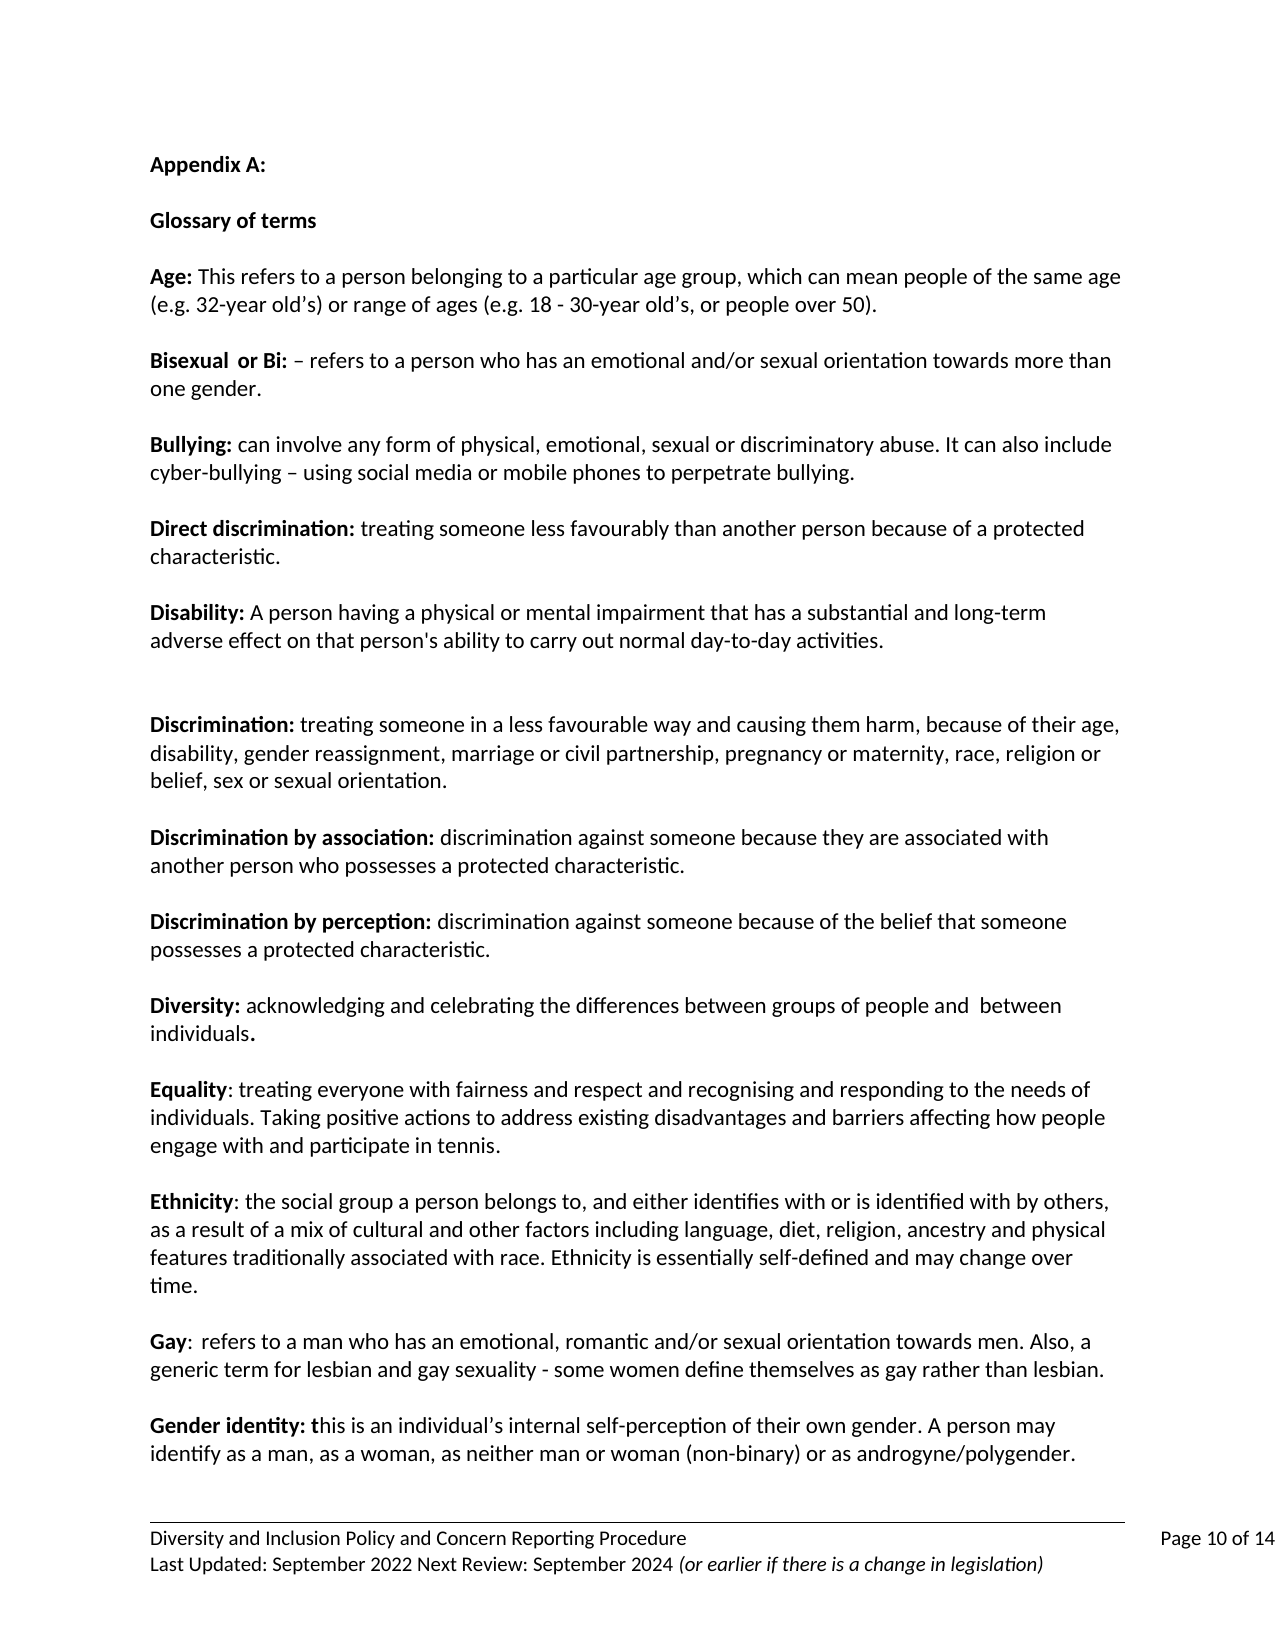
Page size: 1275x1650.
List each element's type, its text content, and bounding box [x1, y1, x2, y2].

text Glossary of terms [150, 206, 1125, 234]
text Equality: treating everyone with fairness and respect and recognising and responding to the needs of individuals. Taking positive actions to address existing disadvantages and barriers affecting how people engage with and participate in tennis. Equality is about ensuring that every individual has an equal opportunity to make the most of their lives and talents, and believing that no one should have poorer life chances because of where, what or whom they were born, what they believe, or whether they have a disability. Equality recognises that historically, certain groups of people with particular characteristics e.g. race, disability, sex and sexuality, have experienced discrimination. [150, 1075, 1125, 1159]
text Diversity: acknowledging and celebrating the differences between groups of people and between individuals. [150, 991, 1125, 1047]
text Discrimination: treating someone in a less favourable way and causing them harm, because of their age, disability, gender reassignment, marriage or civil partnership, pregnancy or maternity, race, religion or belief, sex or sexual orientation. [150, 711, 1125, 795]
text Age: This refers to a person belonging to a particular age group, which can mean people of the same age (e.g. 32-year old’s) or range of ages (e.g. 18 - 30-year old’s, or people over 50). [150, 262, 1125, 318]
text Ethnicity: the social group a person belongs to, and either identifies with or is identified with by others, as a result of a mix of cultural and other factors including language, diet, religion, ancestry and physical features traditionally associated with race. Ethnicity is essentially self-defined and may change over time. [150, 1187, 1125, 1299]
text Appendix A: [150, 150, 1125, 178]
text Gay: refers to a man who has an emotional, romantic and/or sexual orientation towards men. Also, a generic term for lesbian and gay sexuality - some women define themselves as gay rather than lesbian. [150, 1327, 1125, 1383]
text Bisexual or Bi: – refers to a person who has an emotional and/or sexual orientation towards more than one gender. [150, 346, 1125, 402]
text Bullying: can involve any form of physical, emotional, sexual or discriminatory abuse. It can also include cyber-bullying – using social media or mobile phones to perpetrate bullying. [150, 430, 1125, 486]
text Gender identity: this is an individual’s internal self-perception of their own gender. A person may identify as a man, as a woman, as neither man or woman (non-binary) or as androgyne/polygender. [150, 1411, 1125, 1467]
text Discrimination by association: discrimination against someone because they are associated with another person who possesses a protected characteristic. [150, 823, 1125, 879]
text Disability: A person having a physical or mental impairment that has a substantial and long-term adverse effect on that person's ability to carry out normal day-to-day activities.Disability [150, 598, 1125, 654]
text Direct discrimination: treating someone less favourably than another person because of a protected characteristic. [150, 514, 1125, 571]
text Discrimination by perception: discrimination against someone because of the belief that someone possesses a protected characteristic. [150, 907, 1125, 963]
